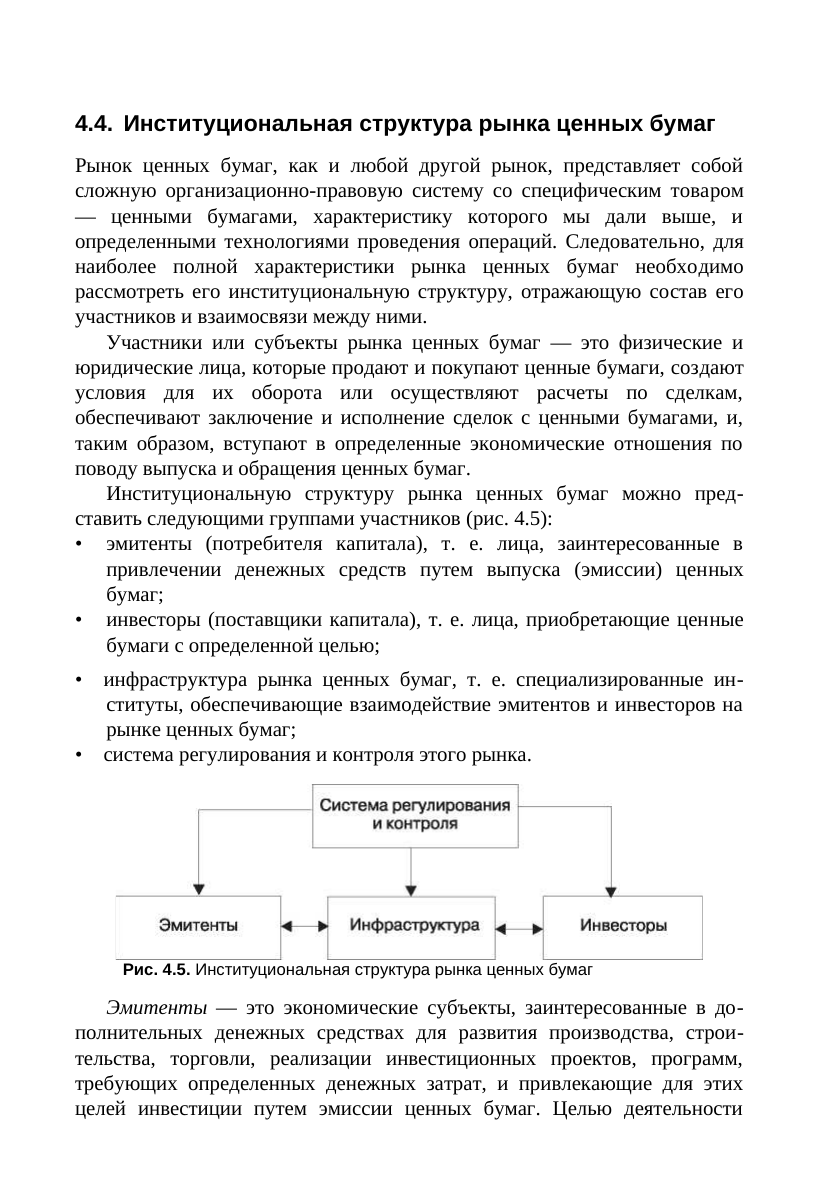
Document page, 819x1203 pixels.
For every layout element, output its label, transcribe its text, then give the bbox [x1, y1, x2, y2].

picture [115, 784, 703, 960]
text Рынок ценных бумаг, как и любой другой рынок, представляет собой сложную организационно-правовую систему со специфическим товаром — ценными бумагами, характеристику которого мы дали выше, и определенными технологиями проведения операций. Следовательно, для наиболее полной характеристики рынка ценных бумаг необходимо рассмотреть его институциональную структуру, отражающую состав его участников и взаимосвязи между ними. [75, 153, 744, 328]
list Институциональная структура рынка ценных бумаг [75, 110, 744, 137]
list инвесторы (поставщики капитала), т. е. лица, приобретающие ценные бумаги с определенной целью; [75, 607, 744, 657]
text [75, 995, 744, 1120]
list инфраструктура рынка ценных бумаг, т. е. специализированные институты, обеспечивающие взаимодействие эмитентов и инвесторов на рынке ценных бумаг; [75, 667, 744, 741]
list эмитенты (потребителя капитала), т. е. лица, заинтересованные в привлечении денежных средств путем выпуска (эмиссии) ценных бумаг; [75, 531, 744, 606]
list система регулирования и контроля этого рынка. [75, 742, 744, 766]
text Рис. 4.5. Институциональная структура рынка ценных бумаг [123, 959, 744, 978]
text Участники или субъекты рынка ценных бумаг — это физические и юридические лица, которые продают и покупают ценные бумаги, создают условия для их оборота или осуществляют расчеты по сделкам, обеспечивают заключение и исполнение сделок с ценными бумагами, и, таким образом, вступают в определенные экономические отношения по поводу выпуска и обращения ценных бумаг. [75, 330, 744, 480]
text Институциональную структуру рынка ценных бумаг можно представить следующими группами участников (рис. 4.5): [75, 481, 744, 530]
